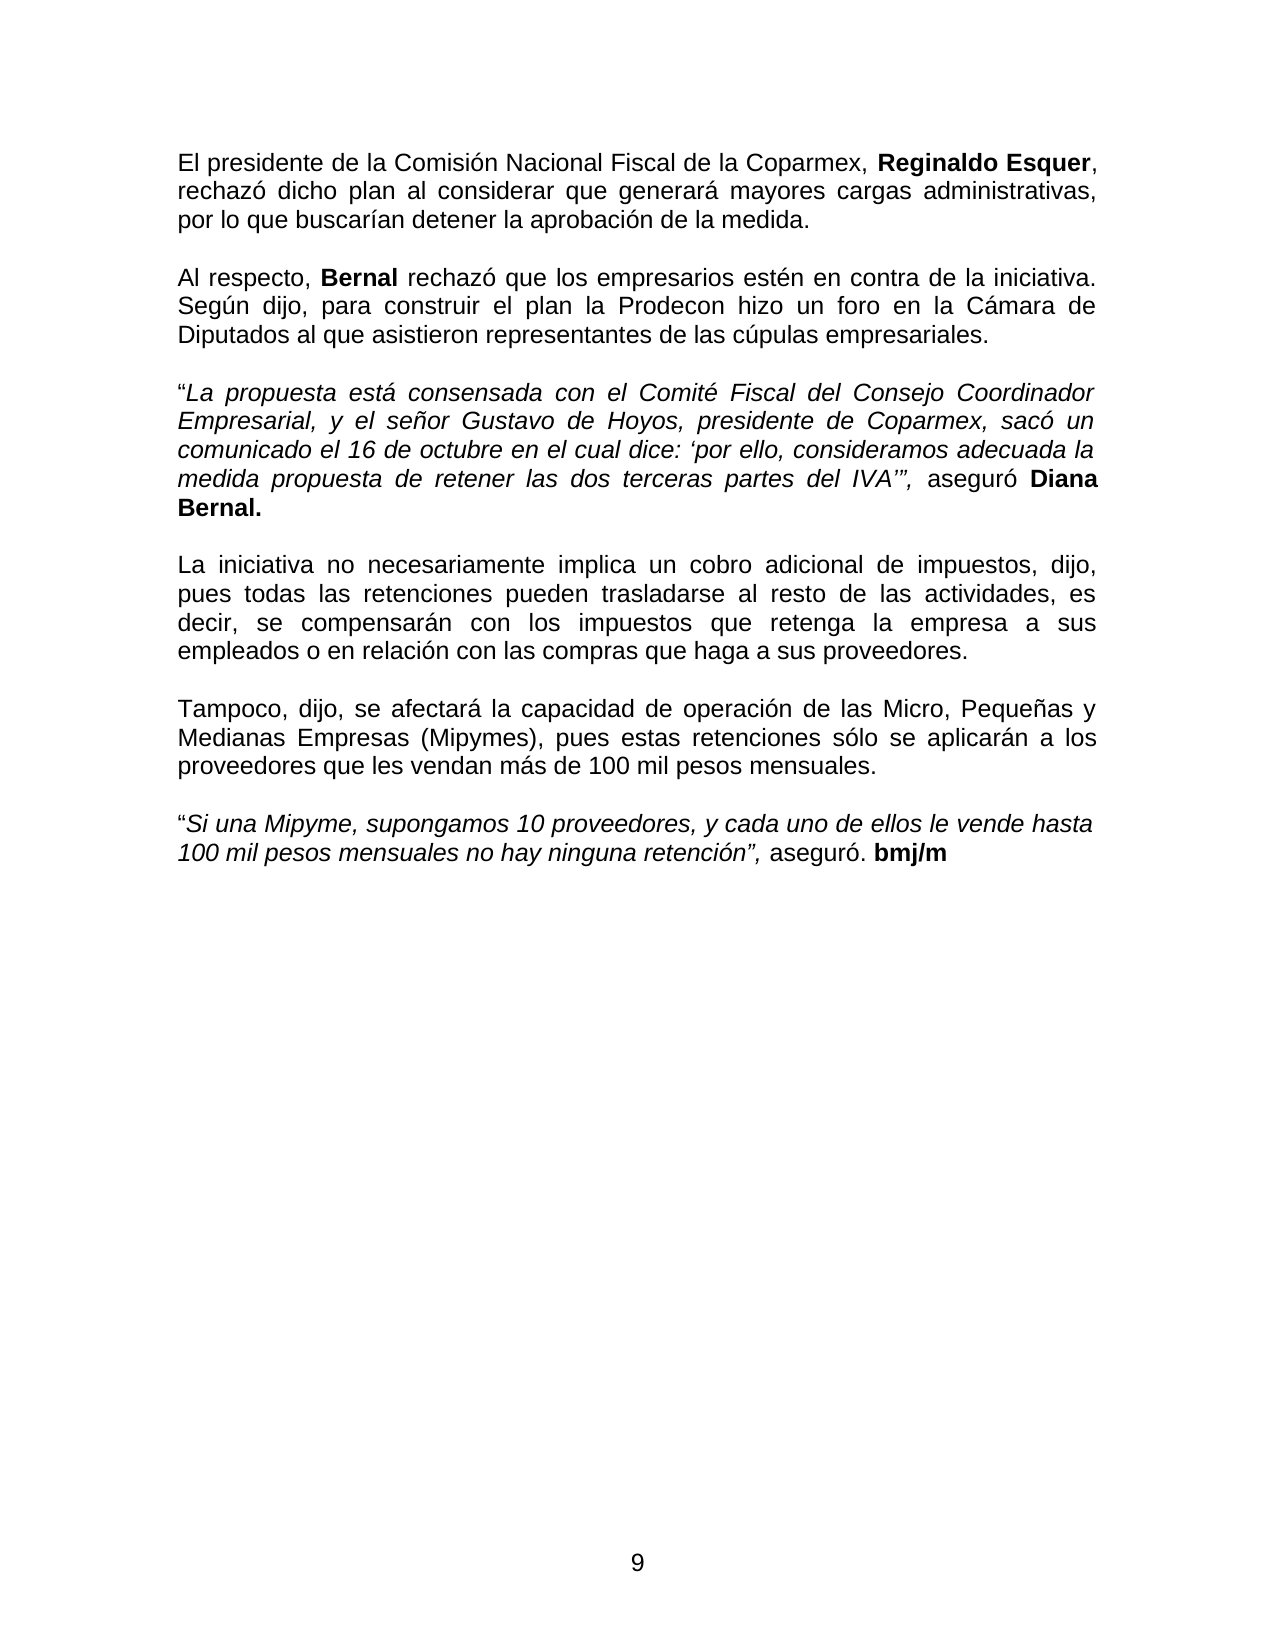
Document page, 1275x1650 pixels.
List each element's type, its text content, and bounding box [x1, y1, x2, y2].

text El presidente de la Comisión Nacional Fiscal de la Coparmex, Reginaldo Esquer, rechazó dicho plan al considerar que generará mayores cargas administrativas, por lo que buscarían detener la aprobación de la medida. [177, 148, 1098, 234]
text La iniciativa no necesariamente implica un cobro adicional de impuestos, dijo, pues todas las retenciones pueden trasladarse al resto de las actividades, es decir, se compensarán con los impuestos que retenga la empresa a sus empleados o en relación con las compras que haga a sus proveedores. [177, 550, 1098, 665]
text Al respecto, Bernal rechazó que los empresarios estén en contra de la iniciativa. Según dijo, para construir el plan la Prodecon hizo un foro en la Cámara de Diputados al que asistieron representantes de las cúpulas empresariales. [177, 263, 1098, 349]
text Tampoco, dijo, se afectará la capacidad de operación de las Micro, Pequeñas y Medianas Empresas (Mipymes), pues estas retenciones sólo se aplicarán a los proveedores que les vendan más de 100 mil pesos mensuales. [177, 694, 1098, 780]
text “La propuesta está consensada con el Comité Fiscal del Consejo Coordinador Empresarial, y el señor Gustavo de Hoyos, presidente de Coparmex, sacó un comunicado el 16 de octubre en el cual dice: ‘por ello, consideramos adecuada la medida propuesta de retener las dos terceras partes del IVA’”, aseguró Diana Bernal. [177, 378, 1098, 521]
text “Si una Mipyme, supongamos 10 proveedores, y cada uno de ellos le vende hasta 100 mil pesos mensuales no hay ninguna retención”, aseguró. bmj/m [177, 809, 1098, 866]
